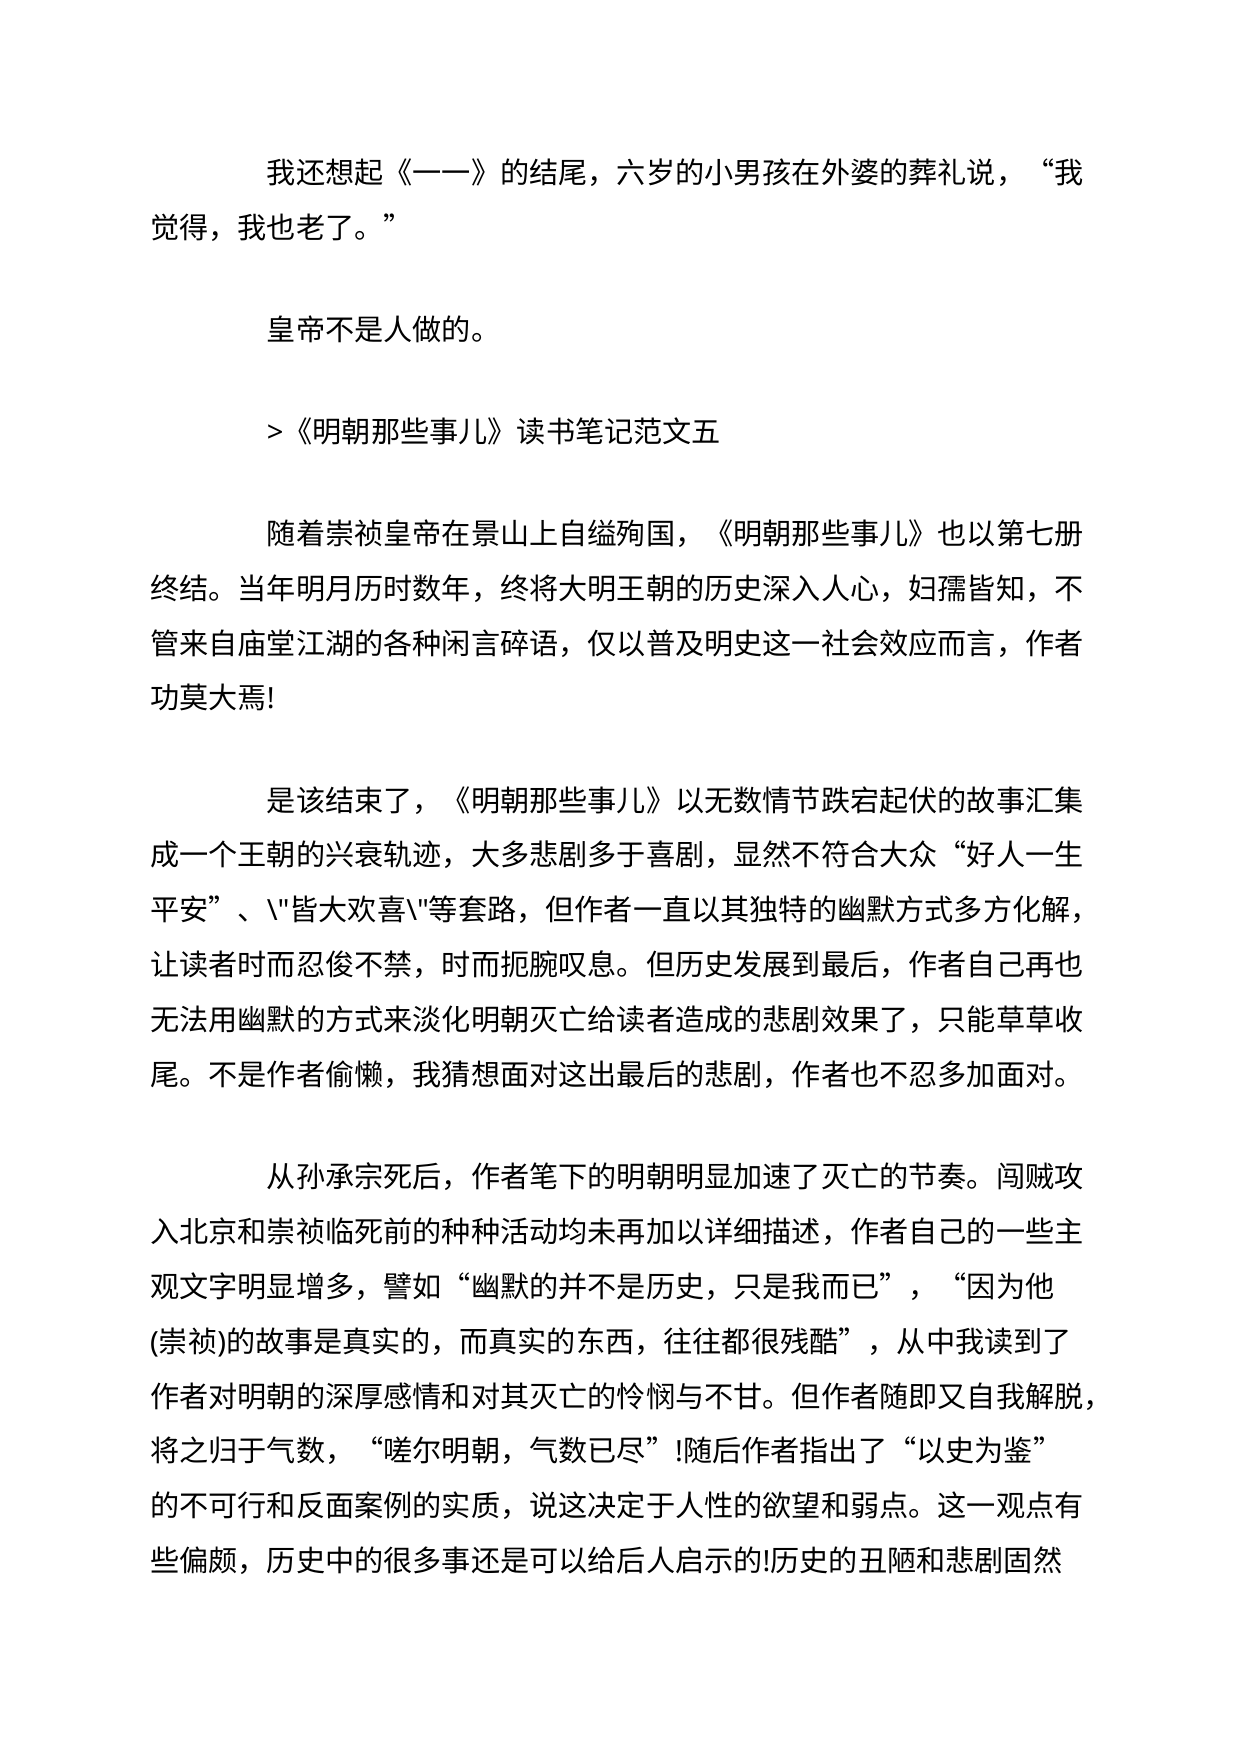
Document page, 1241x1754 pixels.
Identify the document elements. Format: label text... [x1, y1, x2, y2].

text 是该结束了，《明朝那些事儿》以无数情节跌宕起伏的故事汇集成一个王朝的兴衰轨迹，大多悲剧多于喜剧，显然不符合大众“好人一生平安”、\"皆大欢喜\"等套路，但作者一直以其独特的幽默方式多方化解，让读者时而忍俊不禁，时而扼腕叹息。但历史发展到最后，作者自己再也无法用幽默的方式来淡化明朝灭亡给读者造成的悲剧效果了，只能草草收尾。不是作者偷懒，我猜想面对这出最后的悲剧，作者也不忍多加面对。 [150, 777, 1090, 1094]
text >《明朝那些事儿》读书笔记范文五 [150, 408, 1090, 451]
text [150, 1153, 1090, 1580]
text 随着崇祯皇帝在景山上自缢殉国，《明朝那些事儿》也以第七册终结。当年明月历时数年，终将大明王朝的历史深入人心，妇孺皆知，不管来自庙堂江湖的各种闲言碎语，仅以普及明史这一社会效应而言，作者功莫大焉! [150, 510, 1090, 717]
text 我还想起《一一》的结尾，六岁的小男孩在外婆的葬礼说，“我觉得，我也老了。” [150, 150, 1090, 247]
text 皇帝不是人做的。 [150, 307, 1090, 349]
